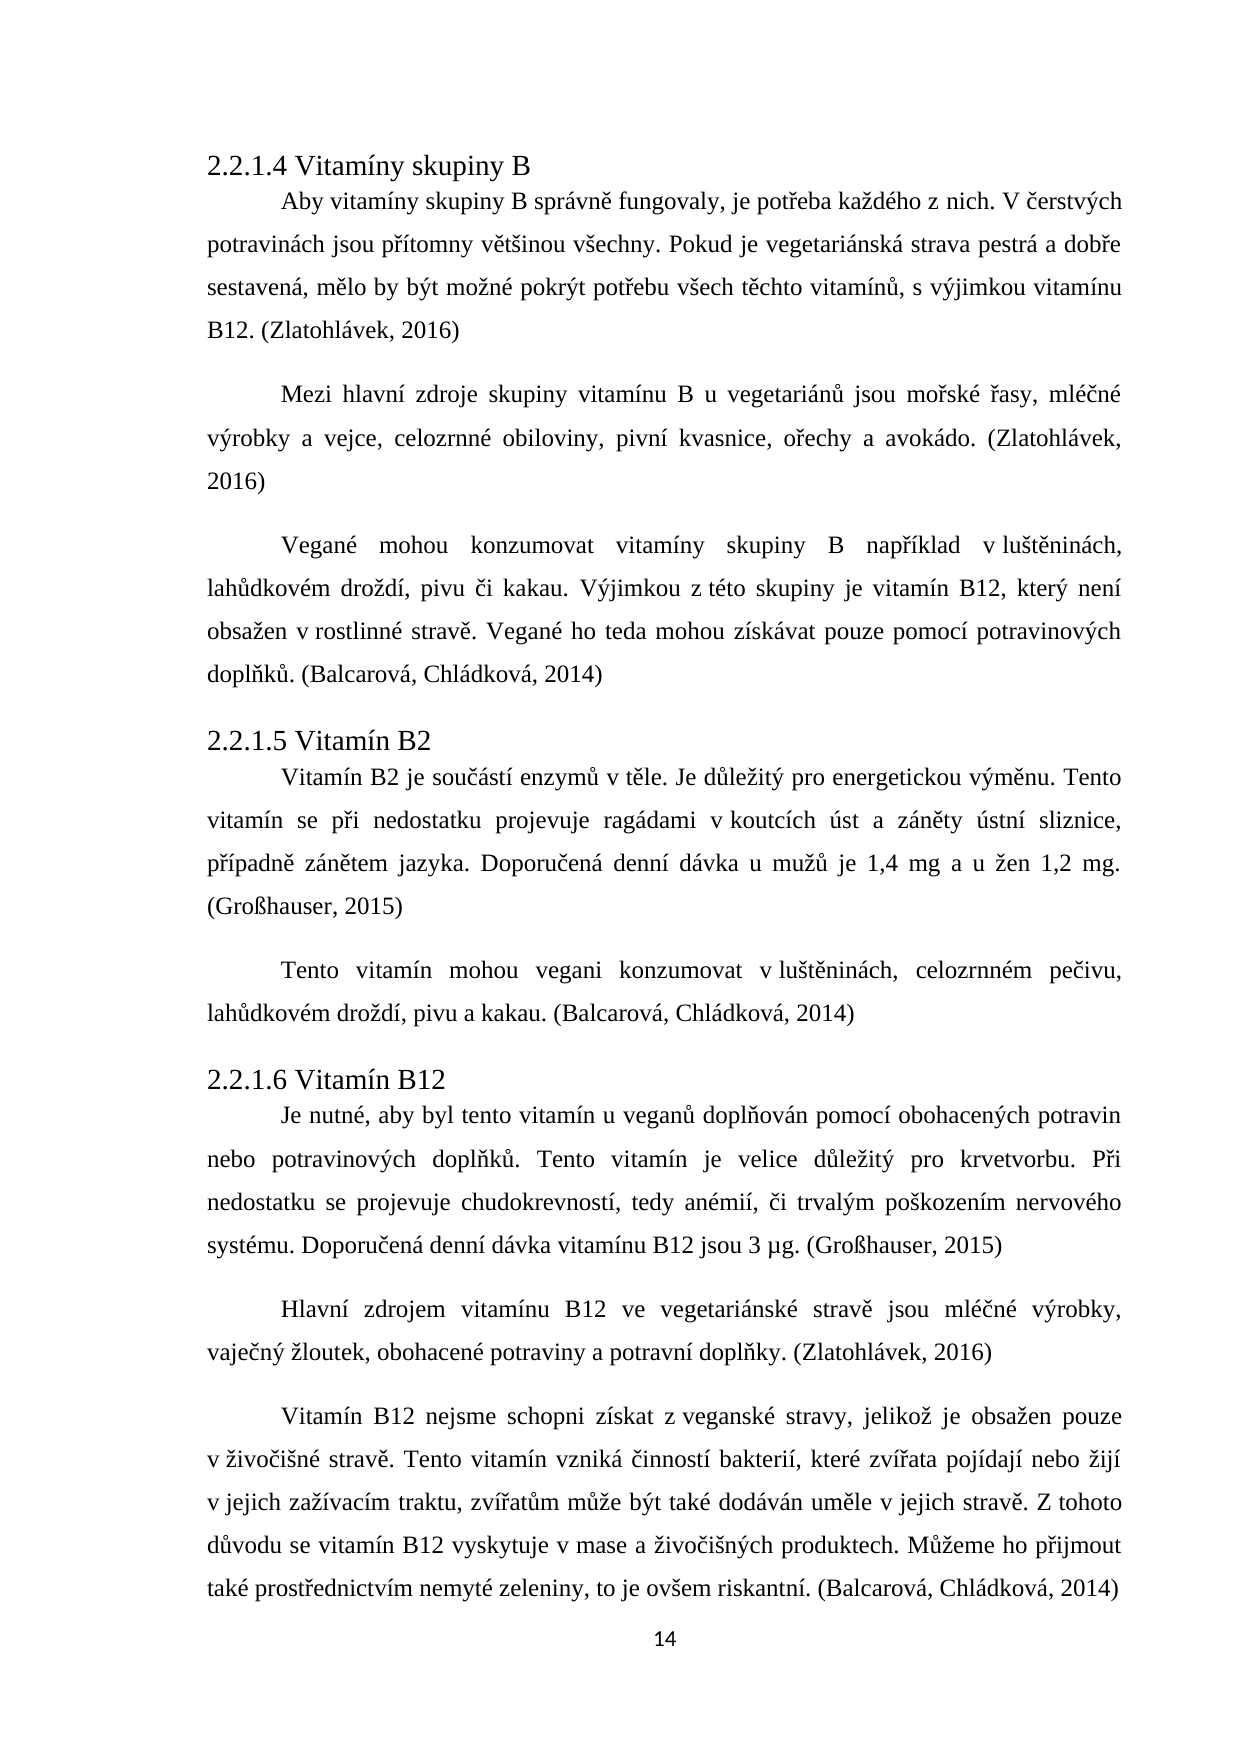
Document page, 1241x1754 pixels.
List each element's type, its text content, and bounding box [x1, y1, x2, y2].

text Vitamín B2 je součástí enzymů v těle. Je důležitý pro energetickou výměnu. Tento vitamín se při nedostatku projevuje ragádami v koutcích úst a záněty ústní sliznice, případně zánětem jazyka. Doporučená denní dávka u mužů je 1,4 mg a u žen 1,2 mg. (Großhauser, 2015) [207, 762, 1122, 920]
subtitle 2.2.1.6 Vitamín B12 [207, 1062, 1122, 1096]
text Mezi hlavní zdroje skupiny vitamínu B u vegetariánů jsou mořské řasy, mléčné výrobky a vejce, celozrnné obiloviny, pivní kvasnice, ořechy a avokádo. (Zlatohlávek, 2016) [207, 379, 1122, 494]
text Hlavní zdrojem vitamínu B12 ve vegetariánské stravě jsou mléčné výrobky, vaječný žloutek, obohacené potraviny a potravní doplňky. (Zlatohlávek, 2016) [207, 1294, 1122, 1366]
text Aby vitamíny skupiny B správně fungovaly, je potřeba každého z nich. V čerstvých potravinách jsou přítomny většinou všechny. Pokud je vegetariánská strava pestrá a dobře sestavená, mělo by být možné pokrýt potřebu všech těchto vitamínů, s výjimkou vitamínu B12. (Zlatohlávek, 2016) [207, 186, 1122, 344]
text Vegané mohou konzumovat vitamíny skupiny B například v luštěninách, lahůdkovém droždí, pivu či kakau. Výjimkou z této skupiny je vitamín B12, který není obsažen v rostlinné stravě. Vegané ho teda mohou získávat pouze pomocí potravinových doplňků. (Balcarová, Chládková, 2014) [207, 645, 1122, 688]
subtitle 2.2.1.5 Vitamín B2 [207, 723, 1122, 757]
text Tento vitamín mohou vegani konzumovat v luštěninách, celozrnném pečivu, lahůdkovém droždí, pivu a kakau. (Balcarová, Chládková, 2014) [207, 955, 1122, 1027]
subtitle 2.2.1.4 Vitamíny skupiny B [207, 148, 1122, 181]
text Je nutné, aby byl tento vitamín u veganů doplňován pomocí obohacených potravin nebo potravinových doplňků. Tento vitamín je velice důležitý pro krvetvorbu. Při nedostatku se projevuje chudokrevností, tedy anémií, či trvalým poškozením nervového systému. Doporučená denní dávka vitamínu B12 jsou 3 µg. (Großhauser, 2015) [207, 1101, 1122, 1259]
text Vegané mohou konzumovat vitamíny skupiny B například v luštěninách, lahůdkovém droždí, pivu či kakau. Výjimkou z této skupiny je vitamín B12, který není obsažen v rostlinné stravě. Vegané ho teda mohou získávat pouze pomocí potravinových doplňků. (Balcarová, Chládková, 2014) [207, 530, 1122, 616]
text Vitamín B12 nejsme schopni získat z veganské stravy, jelikož je obsažen pouze v živočišné stravě. Tento vitamín vzniká činností bakterií, které zvířata pojídají nebo žijí v jejich zažívacím traktu, zvířatům může být také dodáván uměle v jejich stravě. Z tohoto důvodu se vitamín B12 vyskytuje v mase a živočišných produktech. Můžeme ho přijmout také prostřednictvím nemyté zeleniny, to je ovšem riskantní. (Balcarová, Chládková, 2014) [207, 1401, 1122, 1602]
